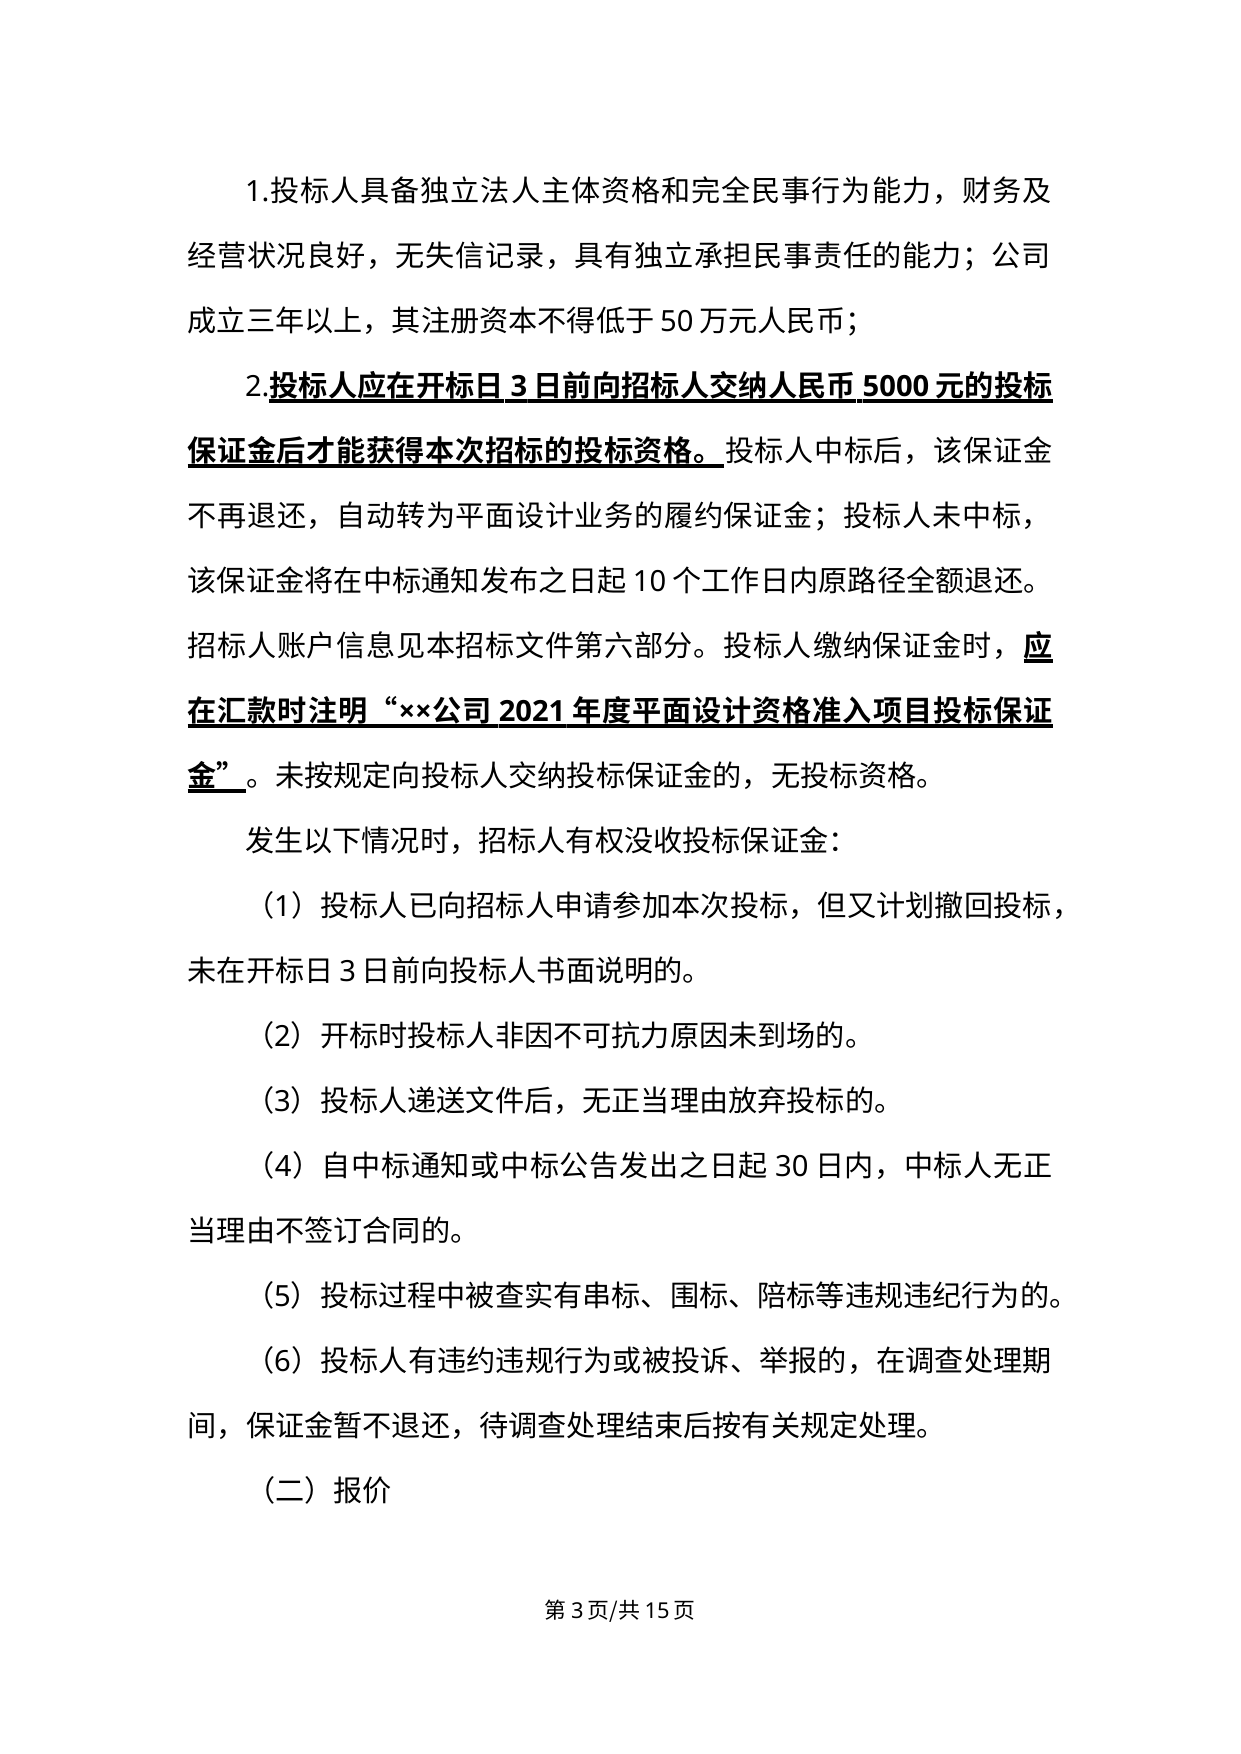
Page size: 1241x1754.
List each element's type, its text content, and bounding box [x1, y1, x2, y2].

text 2.投标人应在开标日3日前向招标人交纳人民币5000元的投标保证金后才能获得本次招标的投标资格。投标人中标后，该保证金不再退还，自动转为平面设计业务的履约保证金；投标人未中标，该保证金将在中标通知发布之日起10个工作日内原路径全额退还。招标人账户信息见本招标文件第六部分。投标人缴纳保证金时，应在汇款时注明“××公司2021年度平面设计资格准入项目投标保证金”。未按规定向投标人交纳投标保证金的，无投标资格。 [187, 352, 1053, 724]
text （1）投标人已向招标人申请参加本次投标，但又计划撤回投标，未在开标日3日前向投标人书面说明的。 [187, 872, 1053, 1002]
text 2.投标人应在开标日3日前向招标人交纳人民币5000元的投标保证金后才能获得本次招标的投标资格。投标人中标后，该保证金不再退还，自动转为平面设计业务的履约保证金；投标人未中标，该保证金将在中标通知发布之日起10个工作日内原路径全额退还。招标人账户信息见本招标文件第六部分。投标人缴纳保证金时，应在汇款时注明“××公司2021年度平面设计资格准入项目投标保证金”。未按规定向投标人交纳投标保证金的，无投标资格。 [187, 725, 1053, 807]
text （二）报价 [187, 1457, 1053, 1522]
text 1.投标人具备独立法人主体资格和完全民事行为能力，财务及经营状况良好，无失信记录，具有独立承担民事责任的能力；公司成立三年以上，其注册资本不得低于50万元人民币； [187, 157, 1053, 352]
text （2）开标时投标人非因不可抗力原因未到场的。 [187, 1002, 1053, 1067]
text （5）投标过程中被查实有串标、围标、陪标等违规违纪行为的。 [187, 1262, 1053, 1327]
text （4）自中标通知或中标公告发出之日起30日内，中标人无正当理由不签订合同的。 [187, 1132, 1053, 1262]
text （6）投标人有违约违规行为或被投诉、举报的，在调查处理期间，保证金暂不退还，待调查处理结束后按有关规定处理。 [187, 1327, 1053, 1457]
text （3）投标人递送文件后，无正当理由放弃投标的。 [187, 1067, 1053, 1132]
text 发生以下情况时，招标人有权没收投标保证金： [187, 807, 1053, 872]
